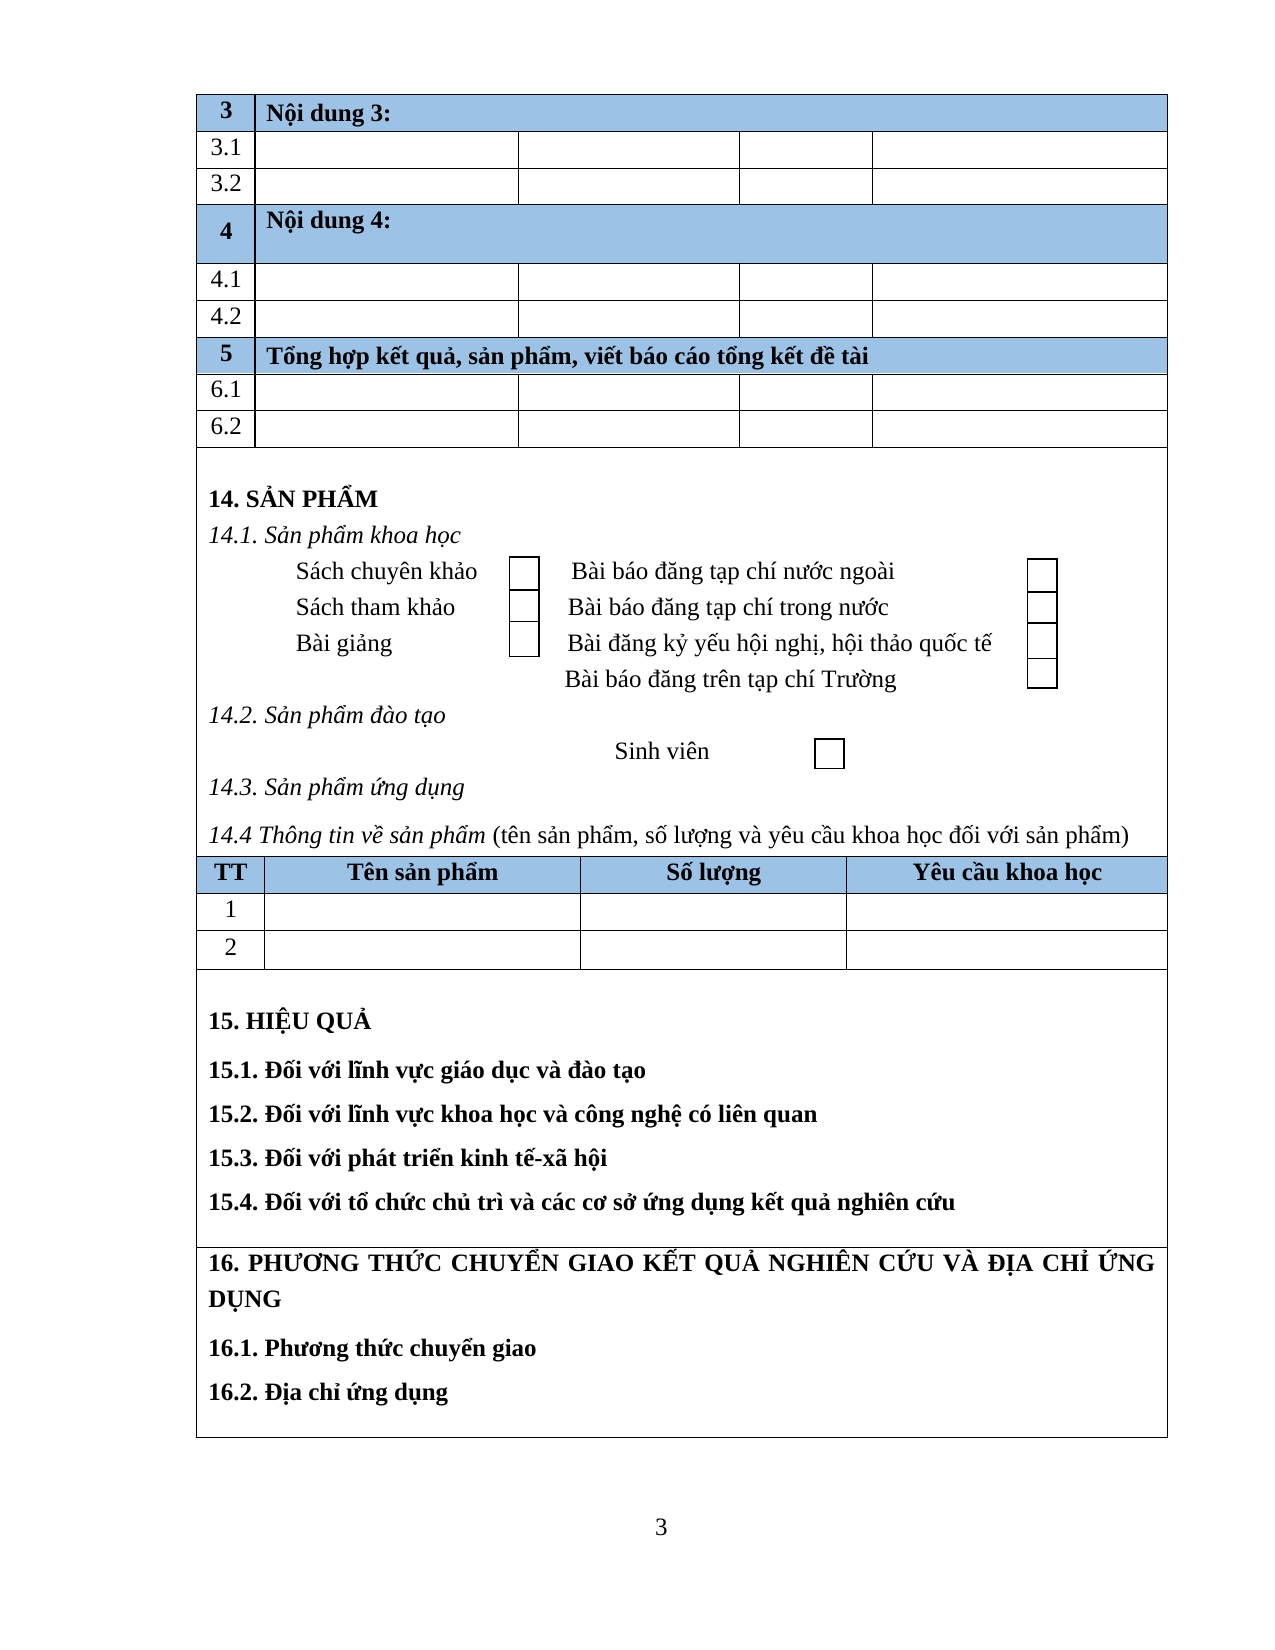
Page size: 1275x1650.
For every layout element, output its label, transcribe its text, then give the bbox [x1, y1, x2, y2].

table_cell [740, 375, 872, 410]
table_cell [873, 132, 1167, 167]
table_cell [256, 375, 518, 410]
table_cell Nội dung 4: [256, 205, 1167, 263]
table_cell [581, 894, 846, 930]
table_cell 6.2 [197, 411, 254, 447]
table_cell 1 [197, 894, 264, 930]
table_cell [256, 411, 518, 447]
table_cell [265, 894, 580, 930]
table_cell 4.2 [197, 301, 254, 337]
table_cell Yêu cầu khoa học [847, 857, 1167, 893]
table_cell [740, 264, 872, 300]
table_cell 14. SẢN PHẨM 14.1. Sản phẩm khoa học Sách chuyên khảo Bài báo đăng tạp chí nước ngoài Sách tham khảo Bài báo đăng tạp chí trong nước Bài giảng Bài đăng kỷ yếu hội nghị, hội thảo quốc tế Bài báo đăng trên tạp chí Trường 14.2. Sản phẩm đào tạo Sinh viên 14.3. Sản phẩm ứng dụng 14.4 Thông tin về sản phẩm (tên sản phẩm, số lượng và yêu cầu khoa học đối với sản phẩm) [197, 448, 1167, 856]
table_cell [265, 931, 580, 969]
table_cell [519, 411, 739, 447]
table_cell [873, 411, 1167, 447]
table_cell [519, 132, 739, 167]
table_cell [519, 264, 739, 300]
table_cell [873, 169, 1167, 204]
table_cell [873, 301, 1167, 337]
table_cell [519, 375, 739, 410]
table_cell [256, 301, 518, 337]
table_cell 16. PHƯƠNG THỨC CHUYỂN GIAO KẾT QUẢ NGHIÊN CỨU VÀ ĐỊA CHỈ ỨNG DỤNG 16.1. Phương thức chuyển giao 16.2. Địa chỉ ứng dụng [197, 1248, 1167, 1437]
table_cell [847, 894, 1167, 930]
table_cell [740, 169, 872, 204]
table_cell [256, 132, 518, 167]
table_cell 2 [197, 931, 264, 969]
table_cell 4 [197, 205, 254, 263]
table_cell [519, 169, 739, 204]
table_cell [873, 375, 1167, 410]
table_cell 3.2 [197, 169, 254, 204]
table_cell 5 [197, 338, 254, 373]
table_cell TT [197, 857, 264, 893]
table_cell 15. HIỆU QUẢ 15.1. Đối với lĩnh vực giáo dục và đào tạo 15.2. Đối với lĩnh vực khoa học và công nghệ có liên quan 15.3. Đối với phát triển kinh tế-xã hội 15.4. Đối với tổ chức chủ trì và các cơ sở ứng dụng kết quả nghiên cứu [197, 970, 1167, 1247]
table_cell [519, 301, 739, 337]
table_cell 4.1 [197, 264, 254, 300]
table_cell Tên sản phẩm [265, 857, 580, 893]
table_cell [740, 132, 872, 167]
table_cell [873, 264, 1167, 300]
table_cell [256, 264, 518, 300]
table_cell [581, 931, 846, 969]
table_cell [740, 301, 872, 337]
table_cell [847, 931, 1167, 969]
table_cell Số lượng [581, 857, 846, 893]
table_cell Nội dung 3: [256, 95, 1167, 131]
table_cell 3 [197, 95, 254, 131]
table_cell 3.1 [197, 132, 254, 167]
table_cell [256, 169, 518, 204]
table_cell 6.1 [197, 375, 254, 410]
table_cell Tổng hợp kết quả, sản phẩm, viết báo cáo tổng kết đề tài [256, 338, 1167, 373]
table_cell [740, 411, 872, 447]
